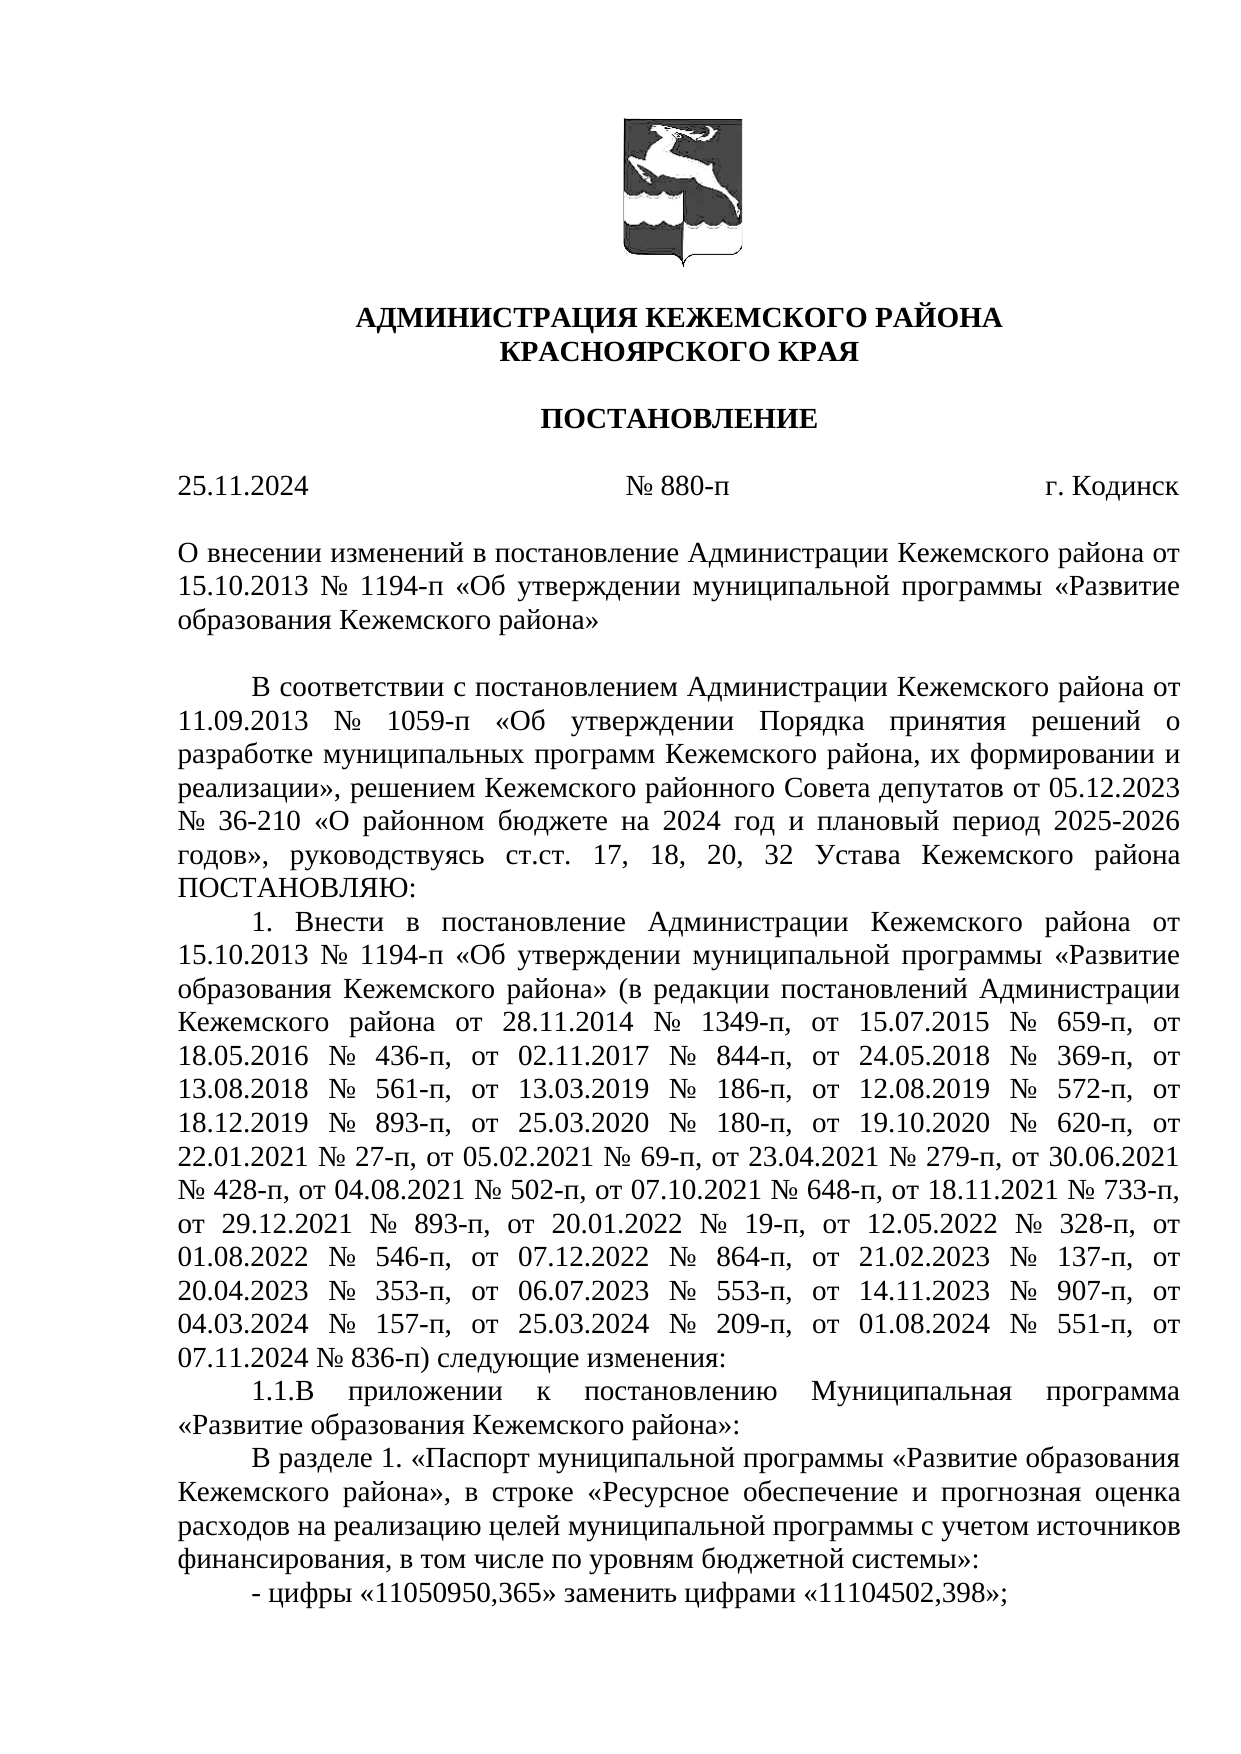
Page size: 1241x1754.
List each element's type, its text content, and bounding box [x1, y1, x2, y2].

text 1. Внести в постановление Администрации Кежемского района от 15.10.2013 № 1194-п «Об утверждении муниципальной программы «Развитие образования Кежемского района» (в редакции постановлений Администрации Кежемского района от 28.11.2014 № 1349-п, от 15.07.2015 № 659-п, от 18.05.2016 № 436-п, от 02.11.2017 № 844-п, от 24.05.2018 № 369-п, от 13.08.2018 № 561-п, от 13.03.2019 № 186-п, от 12.08.2019 № 572-п, от 18.12.2019 № 893-п, от 25.03.2020 № 180-п, от 19.10.2020 № 620-п, от 22.01.2021 № 27-п, от 05.02.2021 № 69-п, от 23.04.2021 № 279-п, от 30.06.2021 № 428-п, от 04.08.2021 № 502-п, от 07.10.2021 № 648-п, от 18.11.2021 № 733-п, от 29.12.2021 № 893-п, от 20.01.2022 № 19-п, от 12.05.2022 № 328-п, от 01.08.2022 № 546-п, от 07.12.2022 № 864-п, от 21.02.2023 № 137-п, от 20.04.2023 № 353-п, от 06.07.2023 № 553-п, от 14.11.2023 № 907-п, от 04.03.2024 № 157-п, от 25.03.2024 № 209-п, от 01.08.2024 № 551-п, от 07.11.2024 № 836-п) следующие изменения: [177, 904, 1181, 1373]
text В соответствии с постановлением Администрации Кежемского района от 11.09.2013 № 1059-п «Об утверждении Порядка принятия решений о разработке муниципальных программ Кежемского района, их формировании и реализации», решением Кежемского районного Совета депутатов от 05.12.2023 № 36-210 «О районном бюджете на 2024 год и плановый период 2025-2026 годов», руководствуясь ст.ст. 17, 18, 20, 32 Устава Кежемского района ПОСТАНОВЛЯЮ: [177, 669, 1181, 904]
text АДМИНИСТРАЦИЯ КЕЖЕМСКОГО РАЙОНА [177, 300, 1181, 334]
text ПОСТАНОВЛЕНИЕ [177, 401, 1181, 434]
text О внесении изменений в постановление Администрации Кежемского района от 15.10.2013 № 1194-п «Об утверждении муниципальной программы «Развитие образования Кежемского района» [177, 535, 1181, 636]
text КРАСНОЯРСКОГО КРАЯ [177, 334, 1181, 367]
text - цифры «11050950,365» заменить цифрами «11104502,398»; [177, 1575, 1181, 1608]
text 25.11.2024 № 880-п г. Кодинск [177, 468, 1181, 501]
picture [623, 118, 743, 267]
text В разделе 1. «Паспорт муниципальной программы «Развитие образования Кежемского района», в строке «Ресурсное обеспечение и прогнозная оценка расходов на реализацию целей муниципальной программы с учетом источников финансирования, в том числе по уровням бюджетной системы»: [177, 1441, 1181, 1575]
text 1.1.В приложении к постановлению Муниципальная программа «Развитие образования Кежемского района»: [177, 1373, 1181, 1441]
